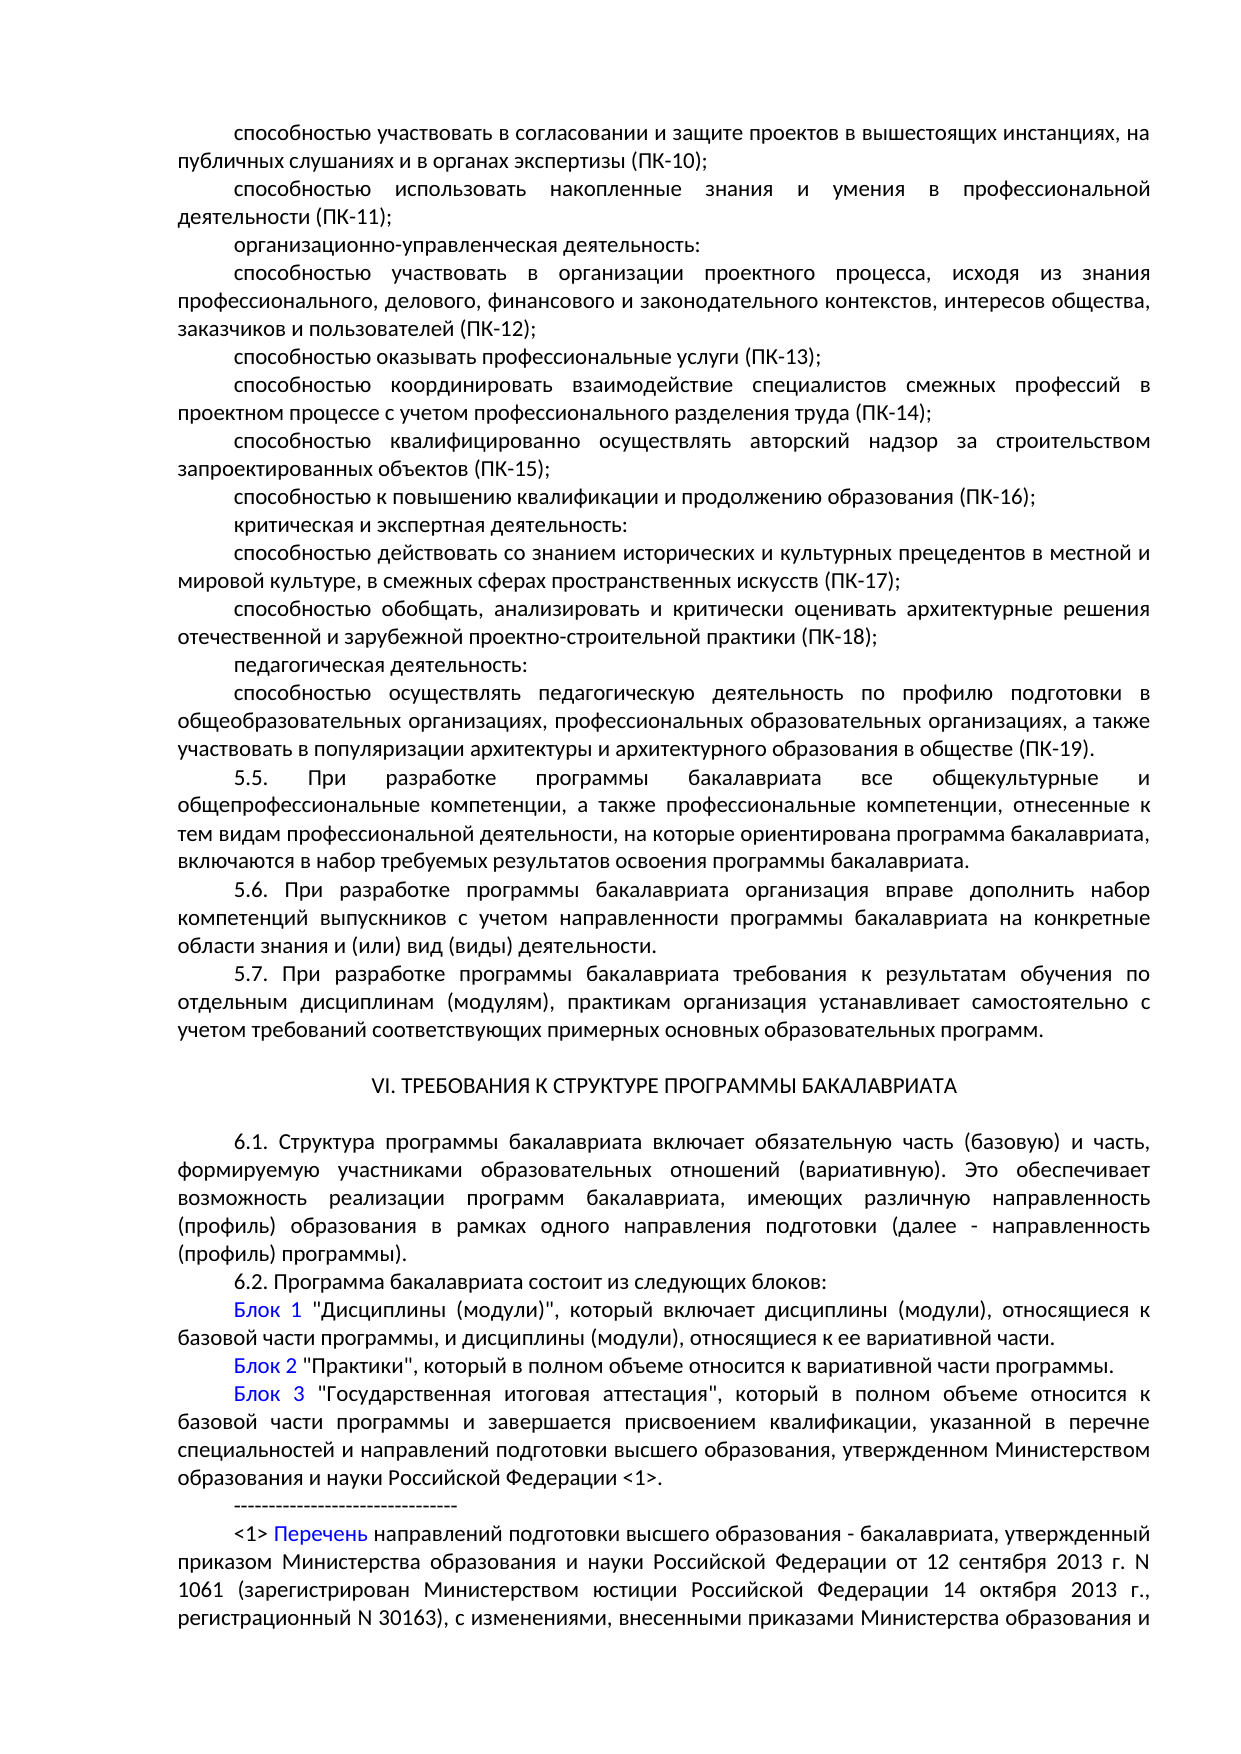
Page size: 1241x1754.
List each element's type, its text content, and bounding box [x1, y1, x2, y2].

text 6.1. Структура программы бакалавриата включает обязательную часть (базовую) и часть, формируемую участниками образовательных отношений (вариативную). Это обеспечивает возможность реализации программ бакалавриата, имеющих различную направленность (профиль) образования в рамках одного направления подготовки (далее - направленность (профиль) программы). [177, 1127, 1152, 1267]
text -------------------------------- [177, 1491, 1152, 1519]
text способностью квалифицированно осуществлять авторский надзор за строительством запроектированных объектов (ПК-15); [177, 426, 1152, 482]
text способностью осуществлять педагогическую деятельность по профилю подготовки в общеобразовательных организациях, профессиональных образовательных организациях, а также участвовать в популяризации архитектуры и архитектурного образования в обществе (ПК-19). [177, 678, 1152, 763]
text 6.2. Программа бакалавриата состоит из следующих блоков: [177, 1267, 1152, 1295]
text VI. ТРЕБОВАНИЯ К СТРУКТУРЕ ПРОГРАММЫ БАКАЛАВРИАТА [177, 1071, 1152, 1099]
text Блок 3 "Государственная итоговая аттестация", который в полном объеме относится к базовой части программы и завершается присвоением квалификации, указанной в перечне специальностей и направлений подготовки высшего образования, утвержденном Министерством образования и науки Российской Федерации <1>. [177, 1379, 1152, 1491]
text 5.6. При разработке программы бакалавриата организация вправе дополнить набор компетенций выпускников с учетом направленности программы бакалавриата на конкретные области знания и (или) вид (виды) деятельности. [177, 875, 1152, 959]
text способностью участвовать в организации проектного процесса, исходя из знания профессионального, делового, финансового и законодательного контекстов, интересов общества, заказчиков и пользователей (ПК-12); [177, 258, 1152, 342]
text Блок 2 "Практики", который в полном объеме относится к вариативной части программы. [177, 1351, 1152, 1379]
text способностью координировать взаимодействие специалистов смежных профессий в проектном процессе с учетом профессионального разделения труда (ПК-14); [177, 370, 1152, 426]
text 5.5. При разработке программы бакалавриата все общекультурные и общепрофессиональные компетенции, а также профессиональные компетенции, отнесенные к тем видам профессиональной деятельности, на которые ориентирована программа бакалавриата, включаются в набор требуемых результатов освоения программы бакалавриата. [177, 763, 1152, 875]
text 5.7. При разработке программы бакалавриата требования к результатам обучения по отдельным дисциплинам (модулям), практикам организация устанавливает самостоятельно с учетом требований соответствующих примерных основных образовательных программ. [177, 959, 1152, 1043]
text способностью обобщать, анализировать и критически оценивать архитектурные решения отечественной и зарубежной проектно-строительной практики (ПК-18); [177, 594, 1152, 651]
text педагогическая деятельность: [177, 651, 1152, 678]
text Блок 1 "Дисциплины (модули)", который включает дисциплины (модули), относящиеся к базовой части программы, и дисциплины (модули), относящиеся к ее вариативной части. [177, 1295, 1152, 1351]
text способностью использовать накопленные знания и умения в профессиональной деятельности (ПК-11); [177, 174, 1152, 230]
text критическая и экспертная деятельность: [177, 510, 1152, 538]
text организационно-управленческая деятельность: [177, 230, 1152, 258]
text способностью к повышению квалификации и продолжению образования (ПК-16); [177, 482, 1152, 510]
text способностью оказывать профессиональные услуги (ПК-13); [177, 342, 1152, 370]
text способностью участвовать в согласовании и защите проектов в вышестоящих инстанциях, на публичных слушаниях и в органах экспертизы (ПК-10); [177, 118, 1152, 174]
text способностью действовать со знанием исторических и культурных прецедентов в местной и мировой культуре, в смежных сферах пространственных искусств (ПК-17); [177, 538, 1152, 594]
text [177, 1519, 1152, 1631]
